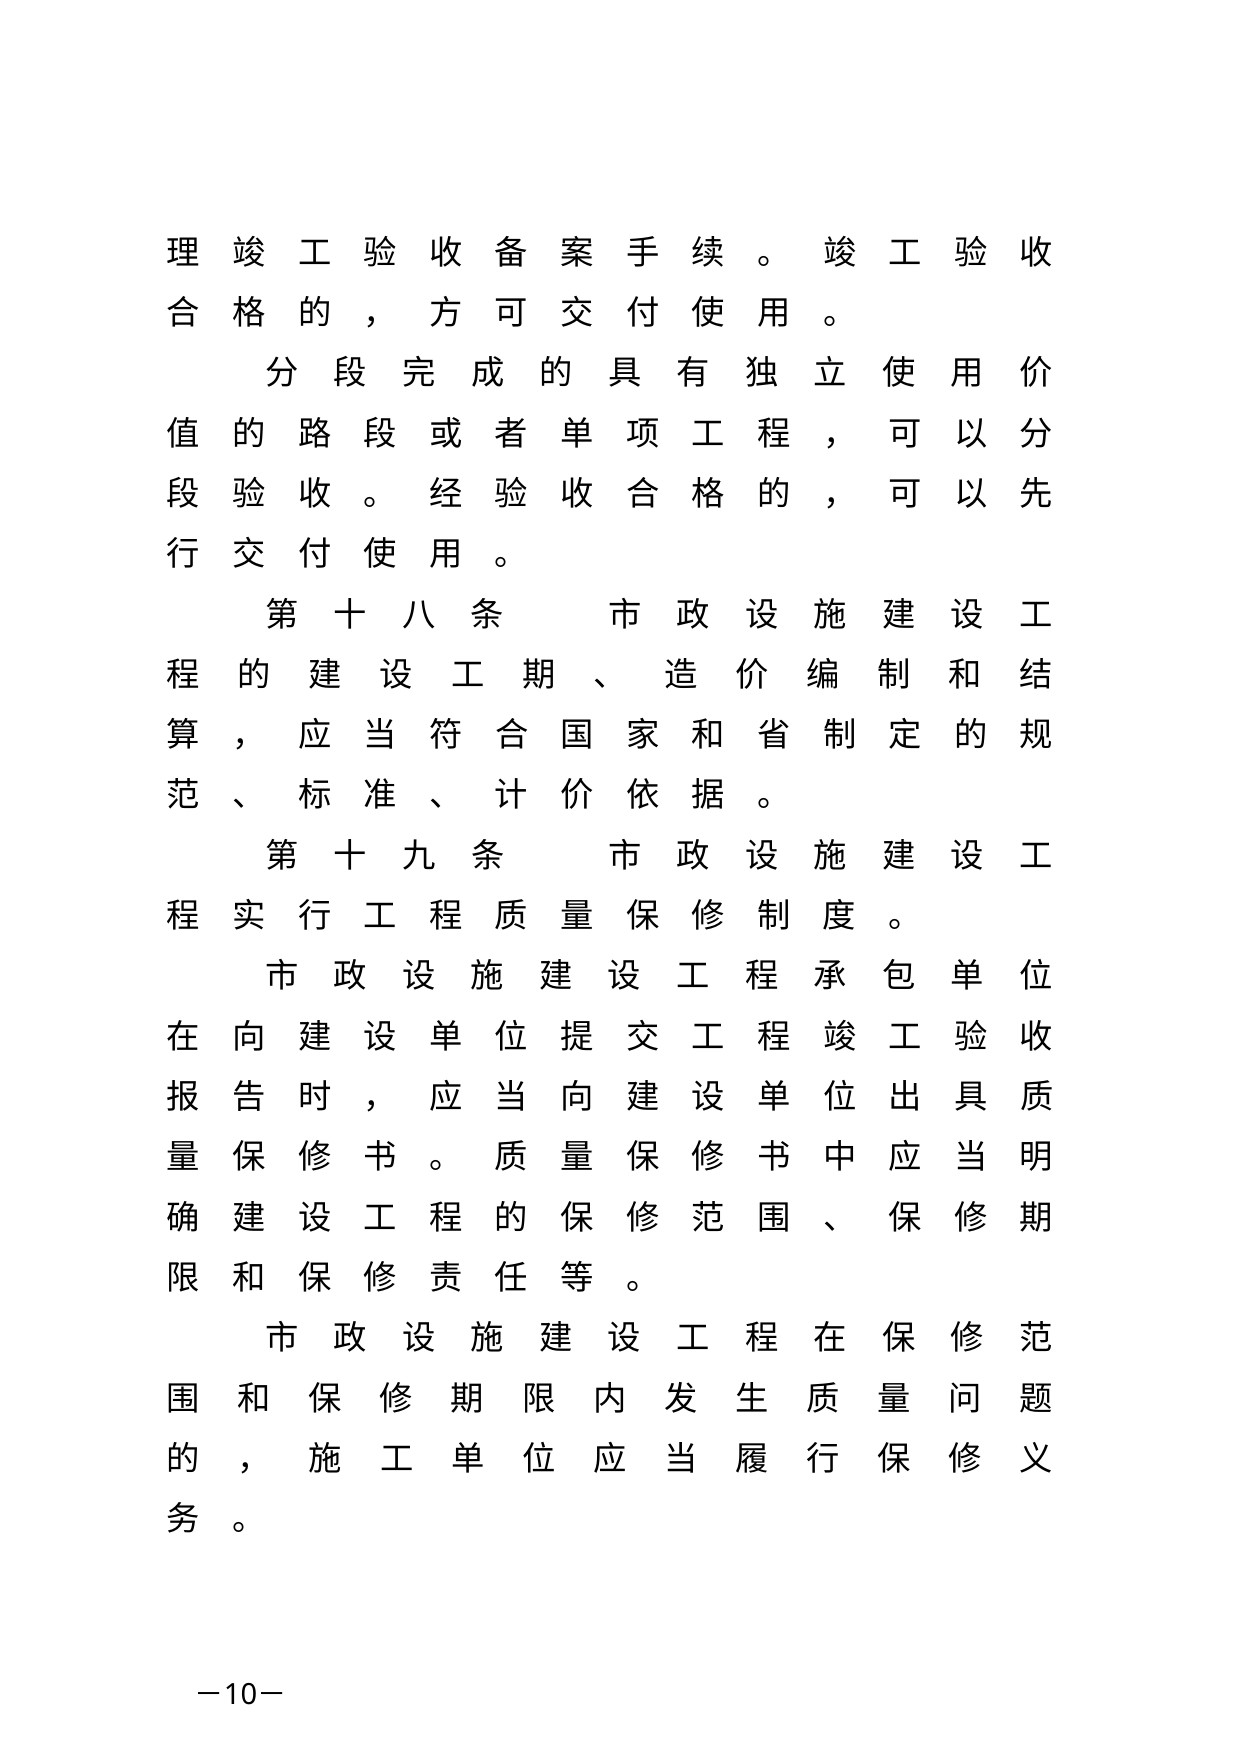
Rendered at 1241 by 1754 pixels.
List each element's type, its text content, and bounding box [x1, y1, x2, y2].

text 市政设施建设工程承包单位在向建设单位提交工程竣工验收报告时，应当向建设单位出具质量保修书。质量保修书中应当明确建设工程的保修范围、保修期限和保修责任等。 [167, 943, 1085, 1305]
text 第十八条 市政设施建设工程的建设工期、造价编制和结算，应当符合国家和省制定的规范、标准、计价依据。 [167, 581, 1085, 822]
text 市政设施建设工程在保修范围和保修期限内发生质量问题的，施工单位应当履行保修义务。 [167, 1305, 1085, 1546]
text 第十九条 市政设施建设工程实行工程质量保修制度。 [167, 822, 1085, 943]
text 分段完成的具有独立使用价值的路段或者单项工程，可以分段验收。经验收合格的，可以先行交付使用。 [167, 340, 1085, 581]
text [167, 219, 1085, 340]
